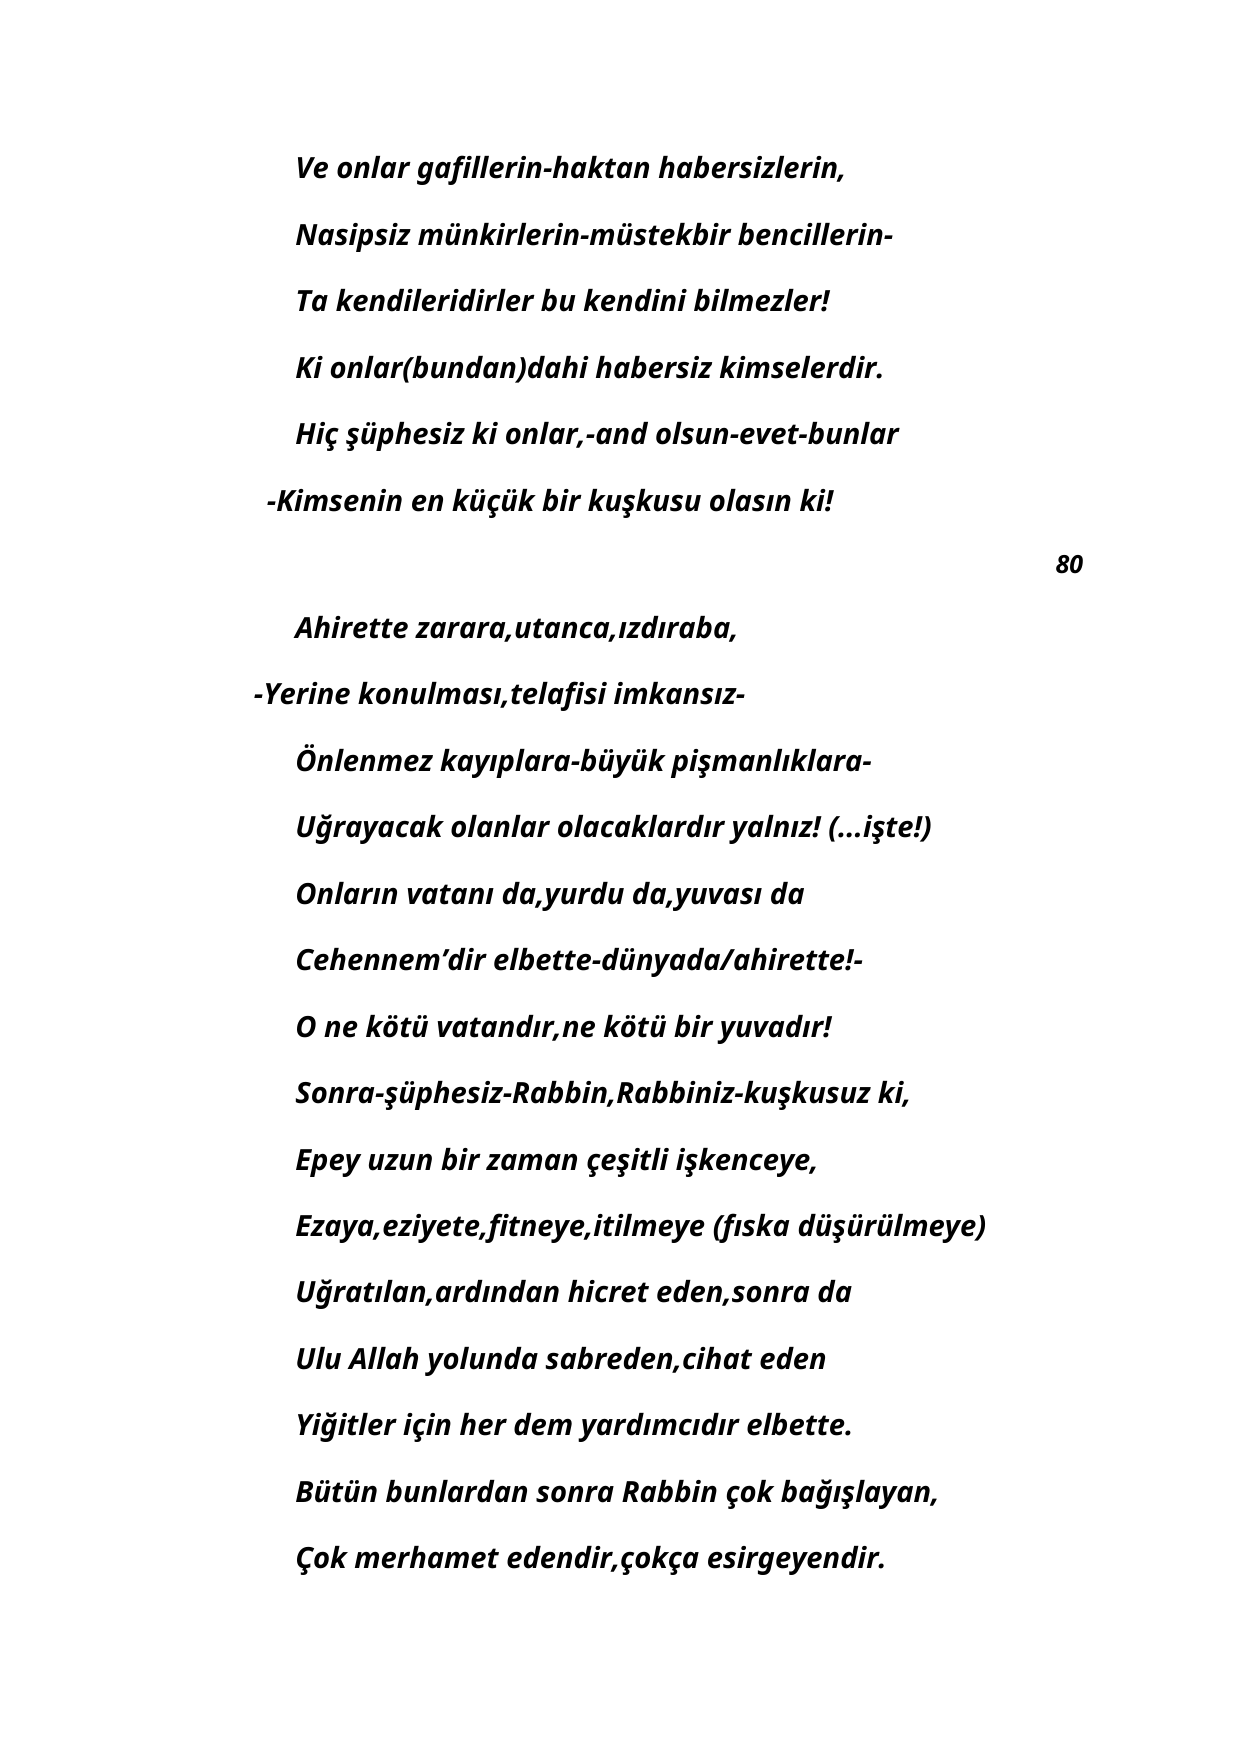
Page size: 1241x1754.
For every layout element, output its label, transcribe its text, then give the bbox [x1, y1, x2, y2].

text Uğrayacak olanlar olacaklardır yalnız! (...işte!) [148, 807, 1093, 846]
text Nasipsiz münkirlerin-müstekbir bencillerin- [148, 214, 1093, 254]
text Cehennem’dir elbette-dünyada/ahirette!- [148, 939, 1093, 979]
text Önlenmez kayıplara-büyük pişmanlıklara- [148, 740, 1093, 780]
text -Kimsenin en küçük bir kuşkusu olasın ki! [148, 480, 1093, 519]
text -Yerine konulması,telafisi imkansız- [148, 674, 1093, 713]
text Çok merhamet edendir,çokça esirgeyendir. [148, 1538, 1093, 1577]
text Ezaya,eziyete,fitneye,itilmeye (fıska düşürülmeye) [148, 1205, 1093, 1245]
text Onların vatanı da,yurdu da,yuvası da [148, 873, 1093, 913]
text Hiç şüphesiz ki onlar,-and olsun-evet-bunlar [148, 413, 1093, 453]
text Ki onlar(bundan)dahi habersiz kimselerdir. [148, 347, 1093, 387]
text Ve onlar gafillerin-haktan habersizlerin, [148, 148, 1093, 187]
text Ahirette zarara,utanca,ızdıraba, [148, 607, 1093, 647]
text O ne kötü vatandır,ne kötü bir yuvadır! [148, 1006, 1093, 1046]
text Sonra-şüphesiz-Rabbin,Rabbiniz-kuşkusuz ki, [148, 1072, 1093, 1112]
text 80 [148, 546, 1093, 580]
text Ulu Allah yolunda sabreden,cihat eden [148, 1338, 1093, 1378]
text Bütün bunlardan sonra Rabbin çok bağışlayan, [148, 1471, 1093, 1511]
text Yiğitler için her dem yardımcıdır elbette. [148, 1405, 1093, 1444]
text Ta kendileridirler bu kendini bilmezler! [148, 281, 1093, 320]
text Epey uzun bir zaman çeşitli işkenceye, [148, 1139, 1093, 1178]
text Uğratılan,ardından hicret eden,sonra da [148, 1272, 1093, 1311]
